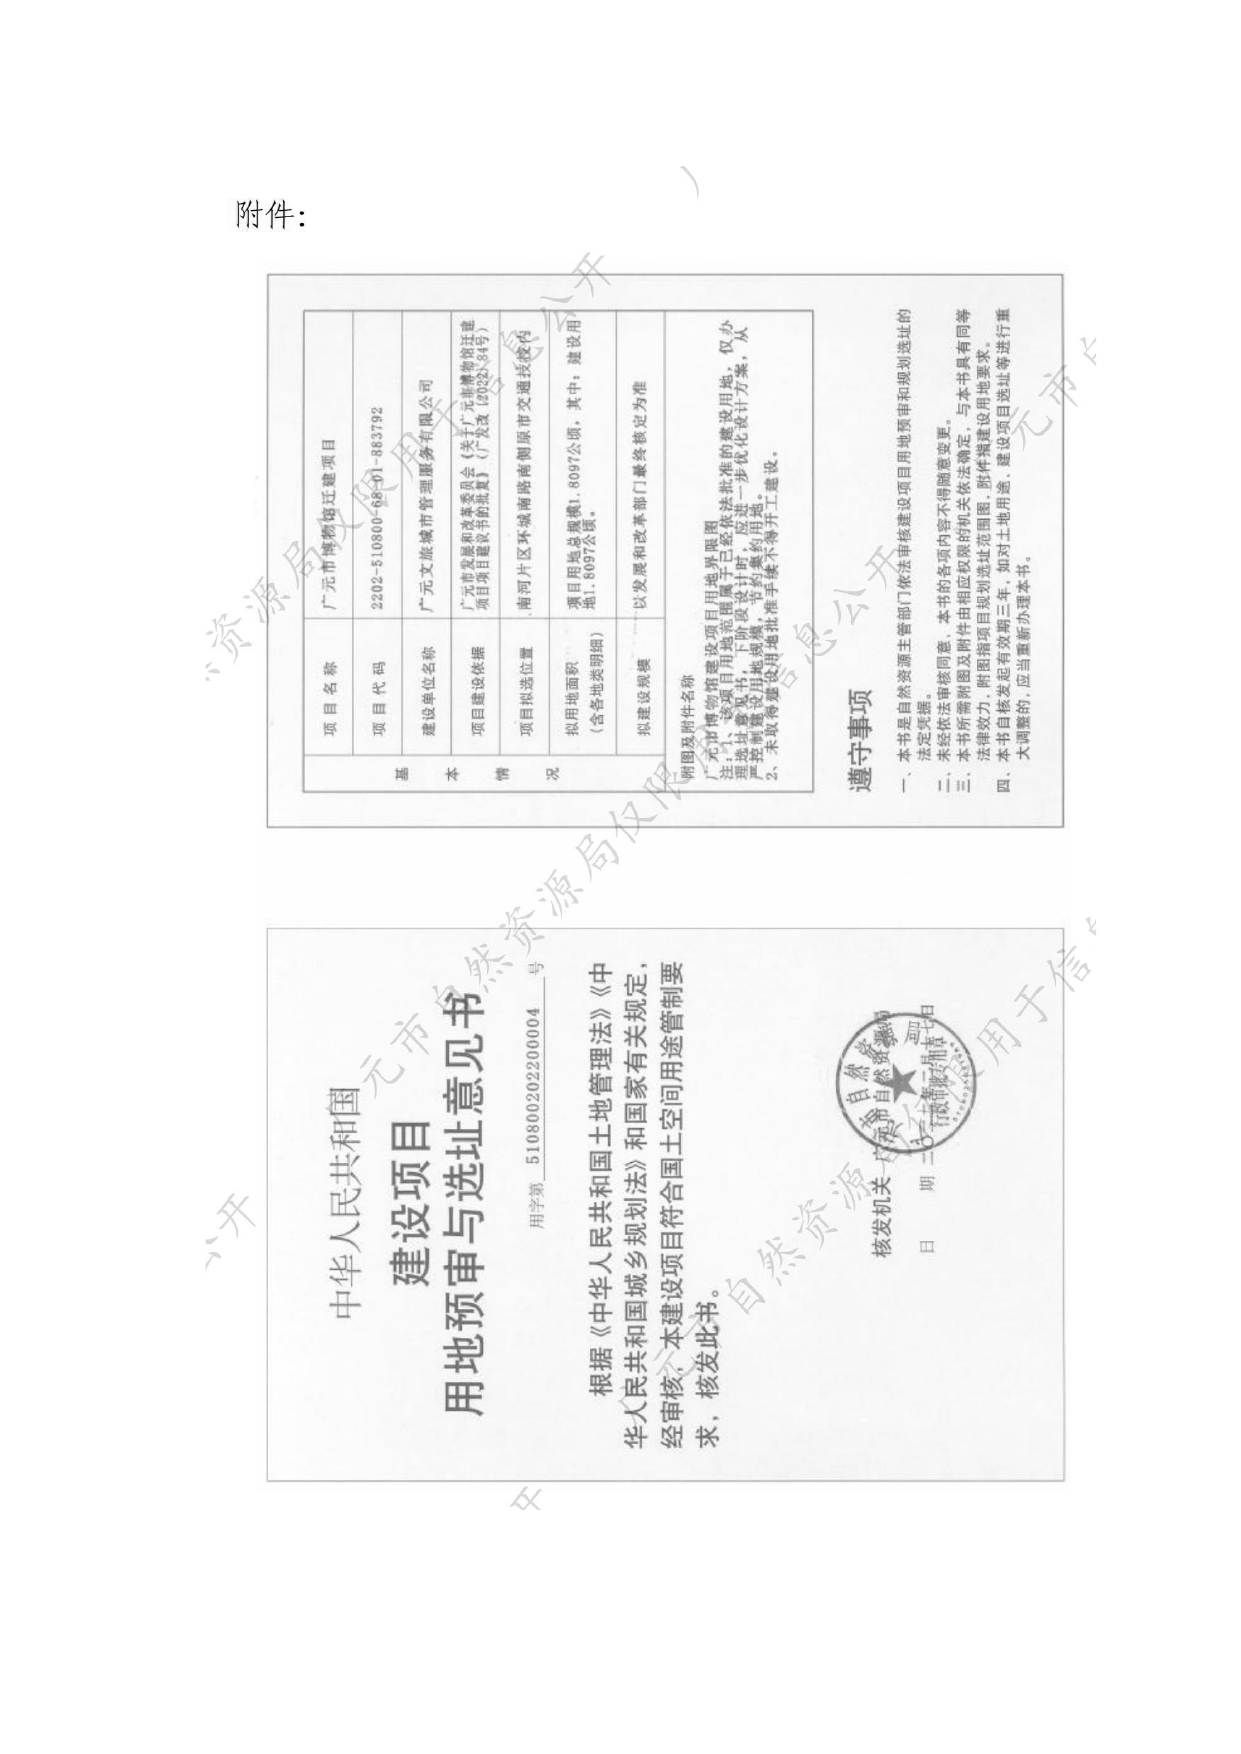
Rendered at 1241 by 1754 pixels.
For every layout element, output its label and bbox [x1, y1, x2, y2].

picture [205, 166, 1097, 1510]
